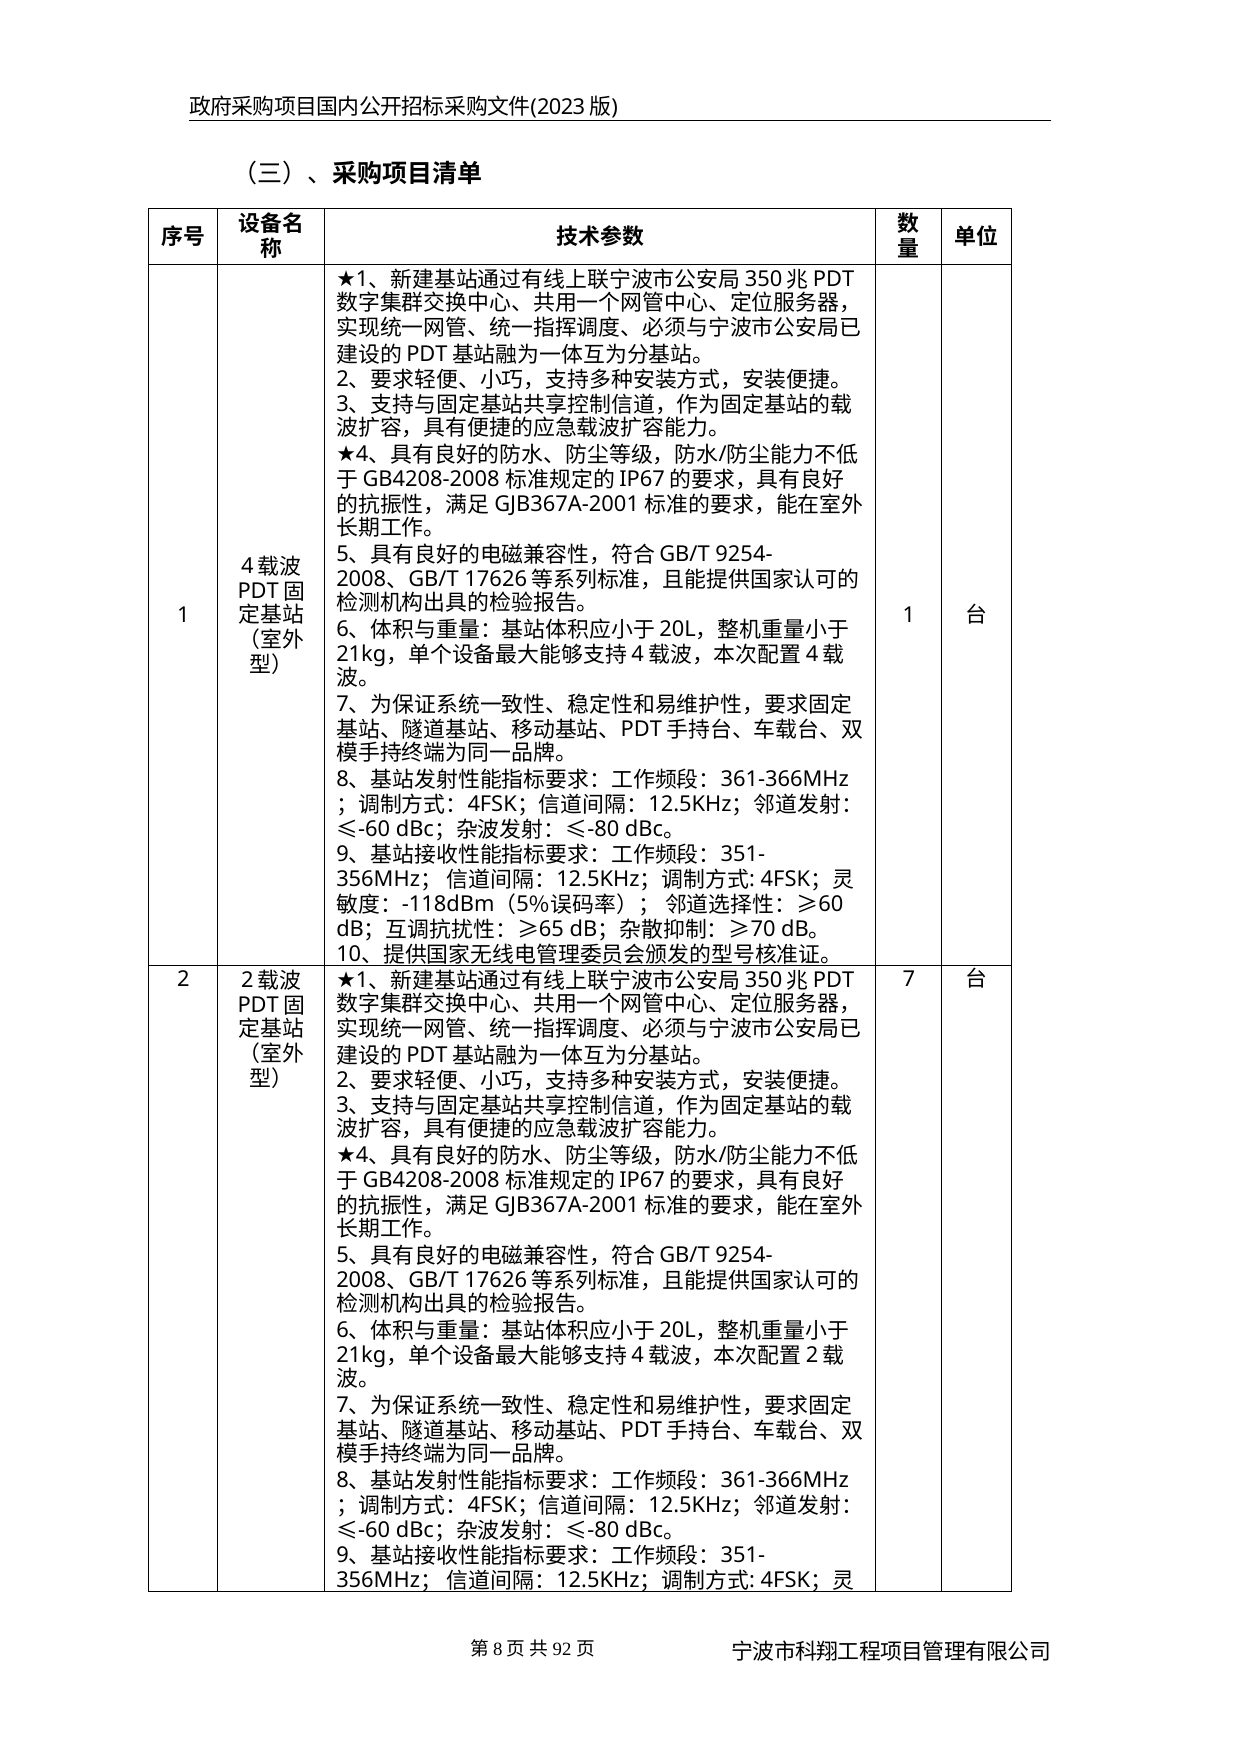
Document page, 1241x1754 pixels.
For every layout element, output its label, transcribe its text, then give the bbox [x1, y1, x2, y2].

table_header 单位 [942, 209, 1011, 264]
table_cell 2载波PDT固定基站（室外型） [218, 966, 324, 1591]
table_cell 1 [149, 265, 217, 965]
table_cell 7 [876, 966, 941, 1591]
table_header 数量 [876, 209, 941, 264]
table_header 设备名称 [218, 209, 324, 264]
table_header 技术参数 [325, 209, 875, 264]
table_header 序号 [149, 209, 217, 264]
table_cell 4载波PDT固定基站（室外型） [218, 265, 324, 965]
table_cell 台 [942, 265, 1011, 965]
text （三）、采购项目清单 [233, 153, 1051, 190]
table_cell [325, 966, 875, 1591]
table_cell ★1、新建基站通过有线上联宁波市公安局350兆PDT数字集群交换中心、共用一个网管中心、定位服务器，实现统一网管、统一指挥调度、必须与宁波市公安局已建设的PDT基站融为一体互为分基站。 2、要求轻便、小巧，支持多种安装方式，安装便捷。 3、支持与固定基站共享控制信道，作为固定基站的载波扩容，具有便捷的应急载波扩容能力。 ★4、具有良好的防水、防尘等级，防水/防尘能力不低于GB4208-2008 标准规定的IP67的要求，具有良好的抗振性，满足 GJB367A-2001 标准的要求，能在室外长期工作。 5、具有良好的电磁兼容性，符合GB/T 9254-2008、GB/T 17626等系列标准，且能提供国家认可的检测机构出具的检验报告。 6、体积与重量：基站体积应小于20L，整机重量小于21kg，单个设备最大能够支持4载波，本次配置4载波。 7、为保证系统一致性、稳定性和易维护性，要求固定基站、隧道基站、移动基站、PDT手持台、车载台、双模手持终端为同一品牌。 8、基站发射性能指标要求：工作频段：361-366MHz ；调制方式：4FSK；信道间隔：12.5KHz；邻道发射：≤-60 dBc；杂波发射：≤-80 dBc。 9、基站接收性能指标要求：工作频段：351-356MHz； 信道间隔：12.5KHz；调制方式: 4FSK；灵敏度：-118dBm（5％误码率）； 邻道选择性：≥60 dB；互调抗扰性：≥65 dB；杂散抑制：≥70 dB。 10、提供国家无线电管理委员会颁发的型号核准证。 [325, 265, 875, 965]
table_cell 1 [876, 265, 941, 965]
table_cell 2 [149, 966, 217, 1591]
table_cell 台 [942, 966, 1011, 1591]
